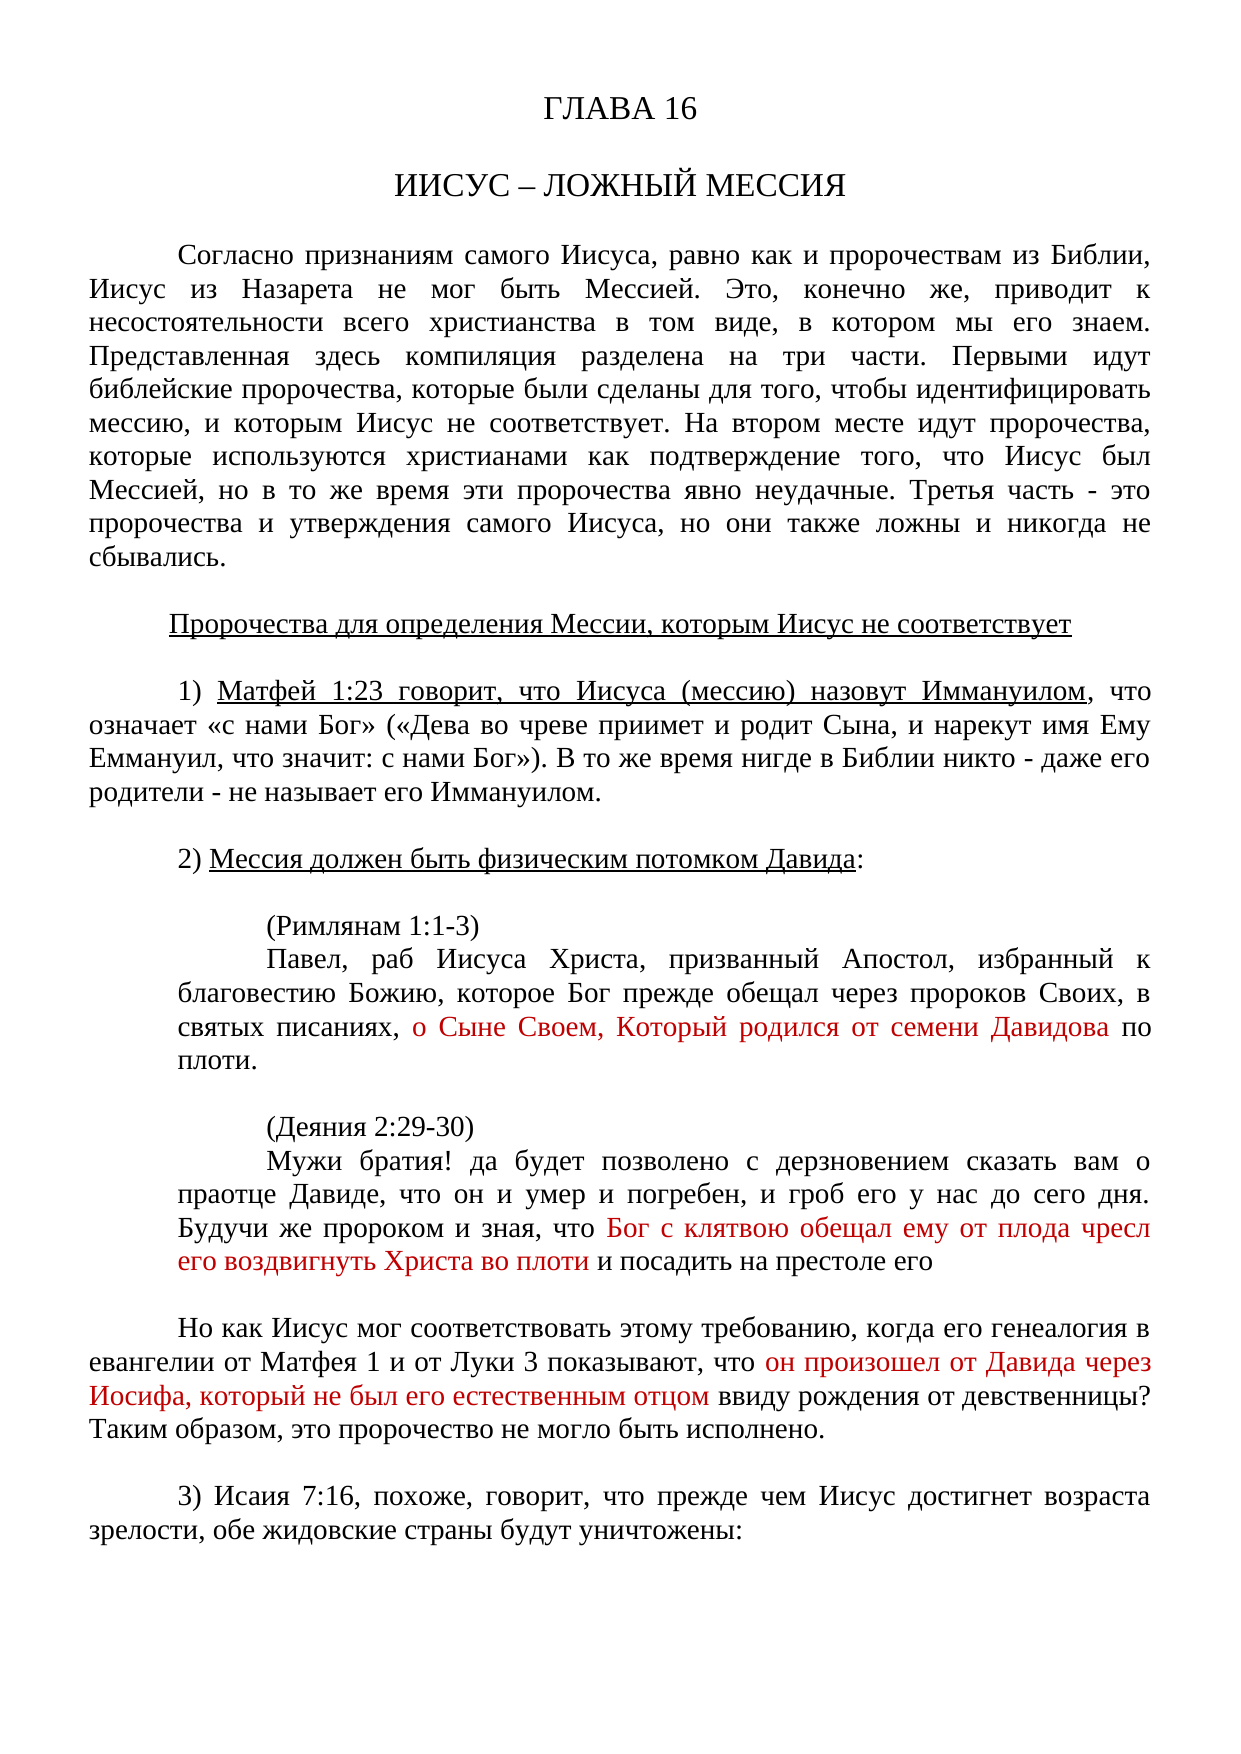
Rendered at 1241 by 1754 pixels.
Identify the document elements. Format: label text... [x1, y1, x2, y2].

text ИИСУС – ЛОЖНЫЙ МЕССИЯ [89, 165, 1152, 204]
text (Деяния 2:29-30) [177, 1109, 1152, 1143]
text Мужи братия! да будет позволено с дерзновением сказать вам о праотце Давиде, что он и умер и погребен, и гроб его у нас до сего дня. Будучи же пророком и зная, что Бог с клятвою обещал ему от плода чресл его воздвигнуть Христа во плоти и посадить на престоле его [177, 1143, 1152, 1277]
text (Римлянам 1:1-3) [177, 908, 1152, 942]
text Но как Иисус мог соответствовать этому требованию, когда его генеалогия в евангелии от Матфея 1 и от Луки 3 показывают, что он произошел от Давида через Иосифа, который не был его естественным отцом ввиду рождения от девственницы? Таким образом, это пророчество не могло быть исполнено. [89, 1311, 1152, 1445]
text 2) Мессия должен быть физическим потомком Давида: [89, 841, 1152, 874]
text Согласно признаниям самого Иисуса, равно как и пророчествам из Библии, Иисус из Назарета не мог быть Мессией. Это, конечно же, приводит к несостоятельности всего христианства в том виде, в котором мы его знаем. Представленная здесь компиляция разделена на три части. Первыми идут библейские пророчества, которые были сделаны для того, чтобы идентифицировать мессию, и которым Иисус не соответствует. На втором месте идут пророчества, которые используются христианами как подтверждение того, что Иисус был Мессией, но в то же время эти пророчества явно неудачные. Третья часть - это пророчества и утверждения самого Иисуса, но они также ложны и никогда не сбывались. [89, 237, 1152, 573]
text Пророчества для определения Мессии, которым Иисус не соответствует [89, 606, 1152, 640]
text ГЛАВА 16 [89, 89, 1152, 127]
text Павел, раб Иисуса Христа, призванный Апостол, избранный к благовестию Божию, которое Бог прежде обещал через пророков Своих, в святых писаниях, о Сыне Своем, Который родился от семени Давидова по плоти. [177, 942, 1152, 1076]
text 3) Исаия 7:16, похоже, говорит, что прежде чем Иисус достигнет возраста зрелости, обе жидовские страны будут уничтожены: [89, 1478, 1152, 1545]
text 1) Матфей 1:23 говорит, что Иисуса (мессию) назовут Иммануилом, что означает «с нами Бог» («Дева во чреве приимет и родит Сына, и нарекут имя Ему Еммануил, что значит: с нами Бог»). В то же время нигде в Библии никто - даже его родители - не называет его Иммануилом. [89, 673, 1152, 807]
